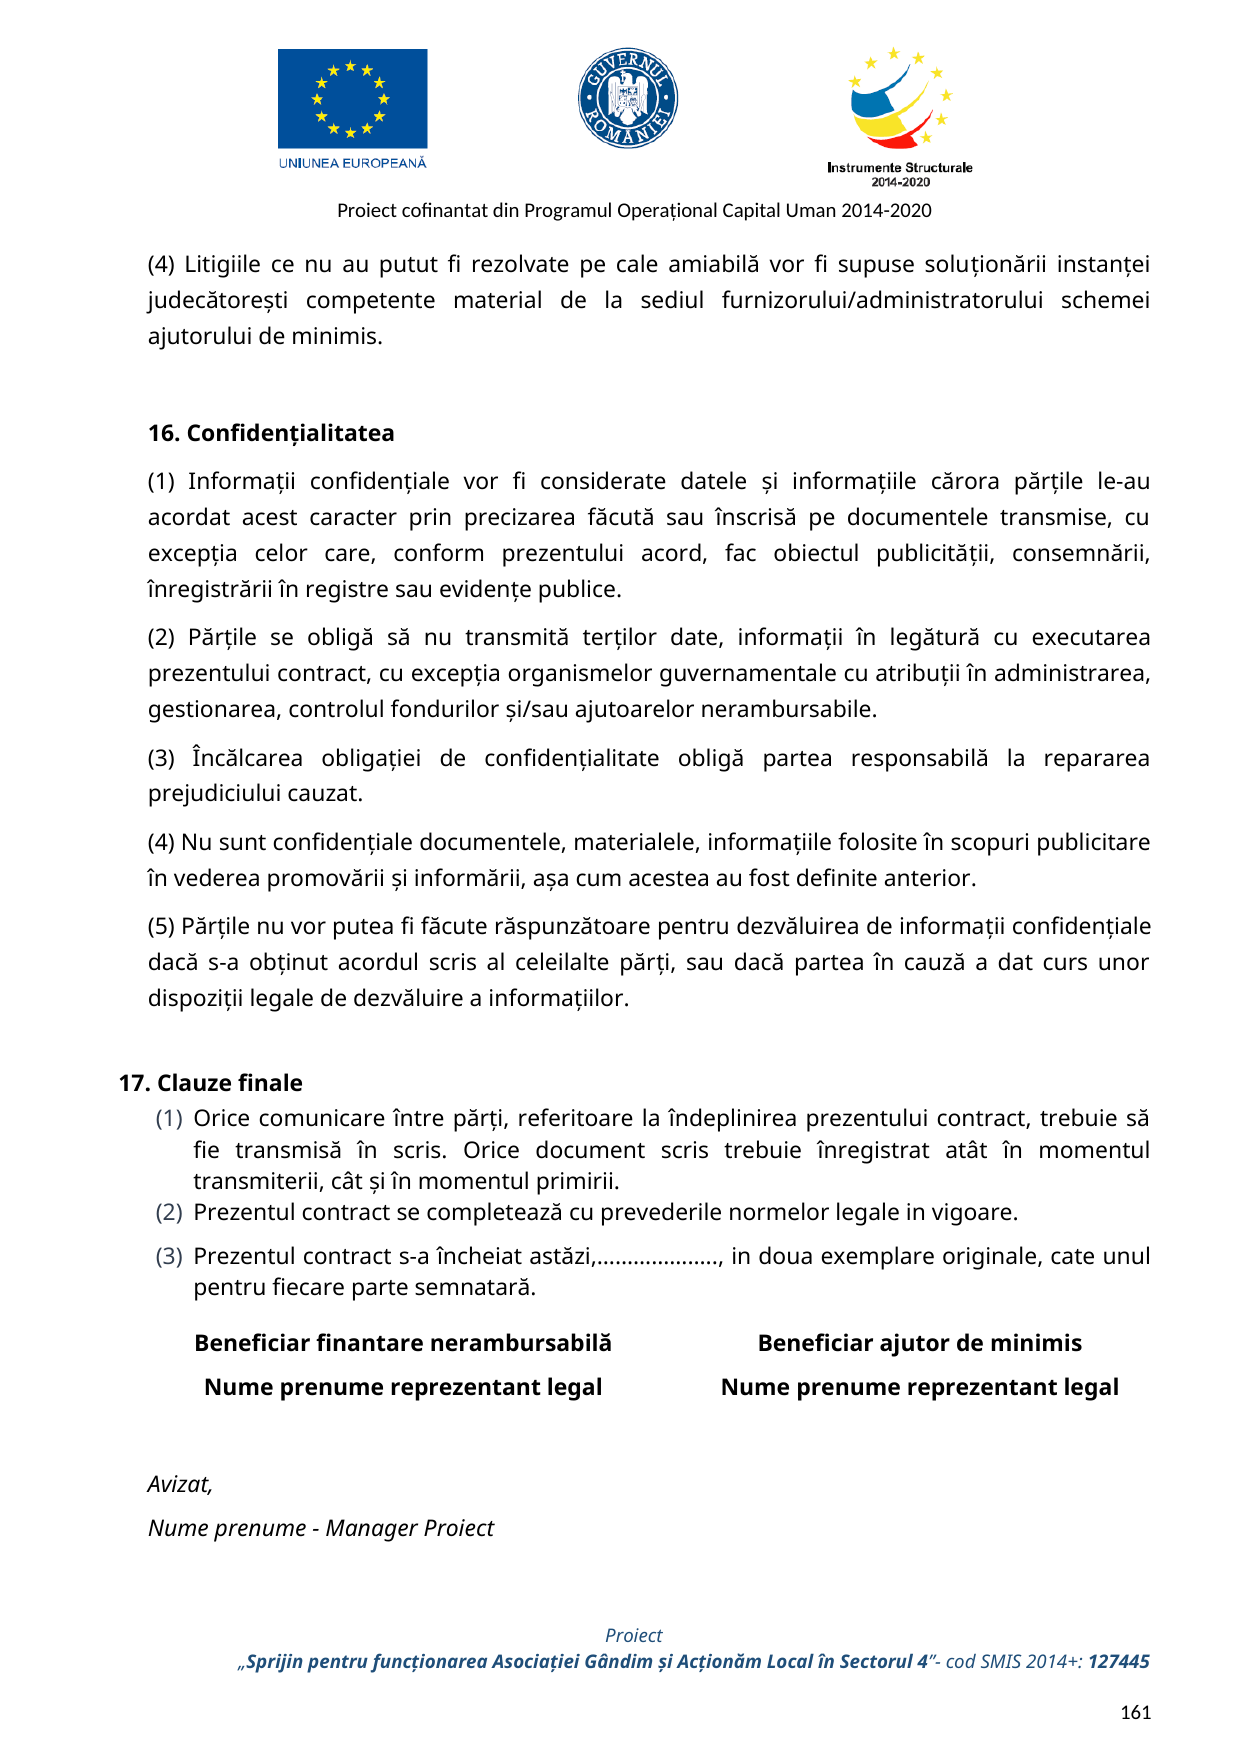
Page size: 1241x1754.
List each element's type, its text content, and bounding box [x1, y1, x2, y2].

text (5) Părţile nu vor putea fi făcute răspunzătoare pentru dezvăluirea de informaţii confidenţiale dacă s-a obţinut acordul scris al celeilalte părţi, sau dacă partea în cauză a dat curs unor dispoziţii legale de dezvăluire a informaţiilor. [148, 910, 1152, 1013]
picture [263, 29, 1007, 197]
text 16. Confidenţialitatea [148, 416, 1152, 448]
text (1) Informaţii confidenţiale vor fi considerate datele şi informaţiile cărora părţile le-au acordat acest caracter prin precizarea făcută sau înscrisă pe documentele transmise, cu excepţia celor care, conform prezentului acord, fac obiectul publicităţii, consemnării, înregistrării în registre sau evidenţe publice. [148, 465, 1152, 604]
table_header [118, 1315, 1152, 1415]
list Orice comunicare între părți, referitoare la îndeplinirea prezentului contract, trebuie să fie transmisă în scris. Orice document scris trebuie înregistrat atât în momentul transmiterii, cât și în momentul primirii. [156, 1102, 1152, 1196]
text (4) Nu sunt confidenţiale documentele, materialele, informaţiile folosite în scopuri publicitare în vederea promovării şi informării, aşa cum acestea au fost definite anterior. [148, 826, 1152, 893]
text (3) Încălcarea obligaţiei de confidenţialitate obligă partea responsabilă la repararea prejudiciului cauzat. [148, 741, 1152, 809]
text 17. Clauze finale [118, 1066, 1152, 1098]
list Prezentul contract s-a încheiat astăzi,……………….., in doua exemplare originale, cate unul pentru fiecare parte semnatară. [156, 1240, 1152, 1302]
text Avizat, [148, 1468, 1152, 1499]
text Nume prenume - Manager Proiect [148, 1512, 1152, 1543]
list Prezentul contract se completează cu prevederile normelor legale in vigoare. [156, 1196, 1152, 1227]
text (4) Litigiile ce nu au putut fi rezolvate pe cale amiabilă vor fi supuse soluţionării instanţei judecătoreşti competente material de la sediul furnizorului/administratorului schemei ajutorului de minimis. [148, 248, 1152, 351]
text (2) Părţile se obligă să nu transmită terţilor date, informaţii în legătură cu executarea prezentului contract, cu excepţia organismelor guvernamentale cu atribuţii în administrarea, gestionarea, controlul fondurilor şi/sau ajutoarelor nerambursabile. [148, 621, 1152, 724]
